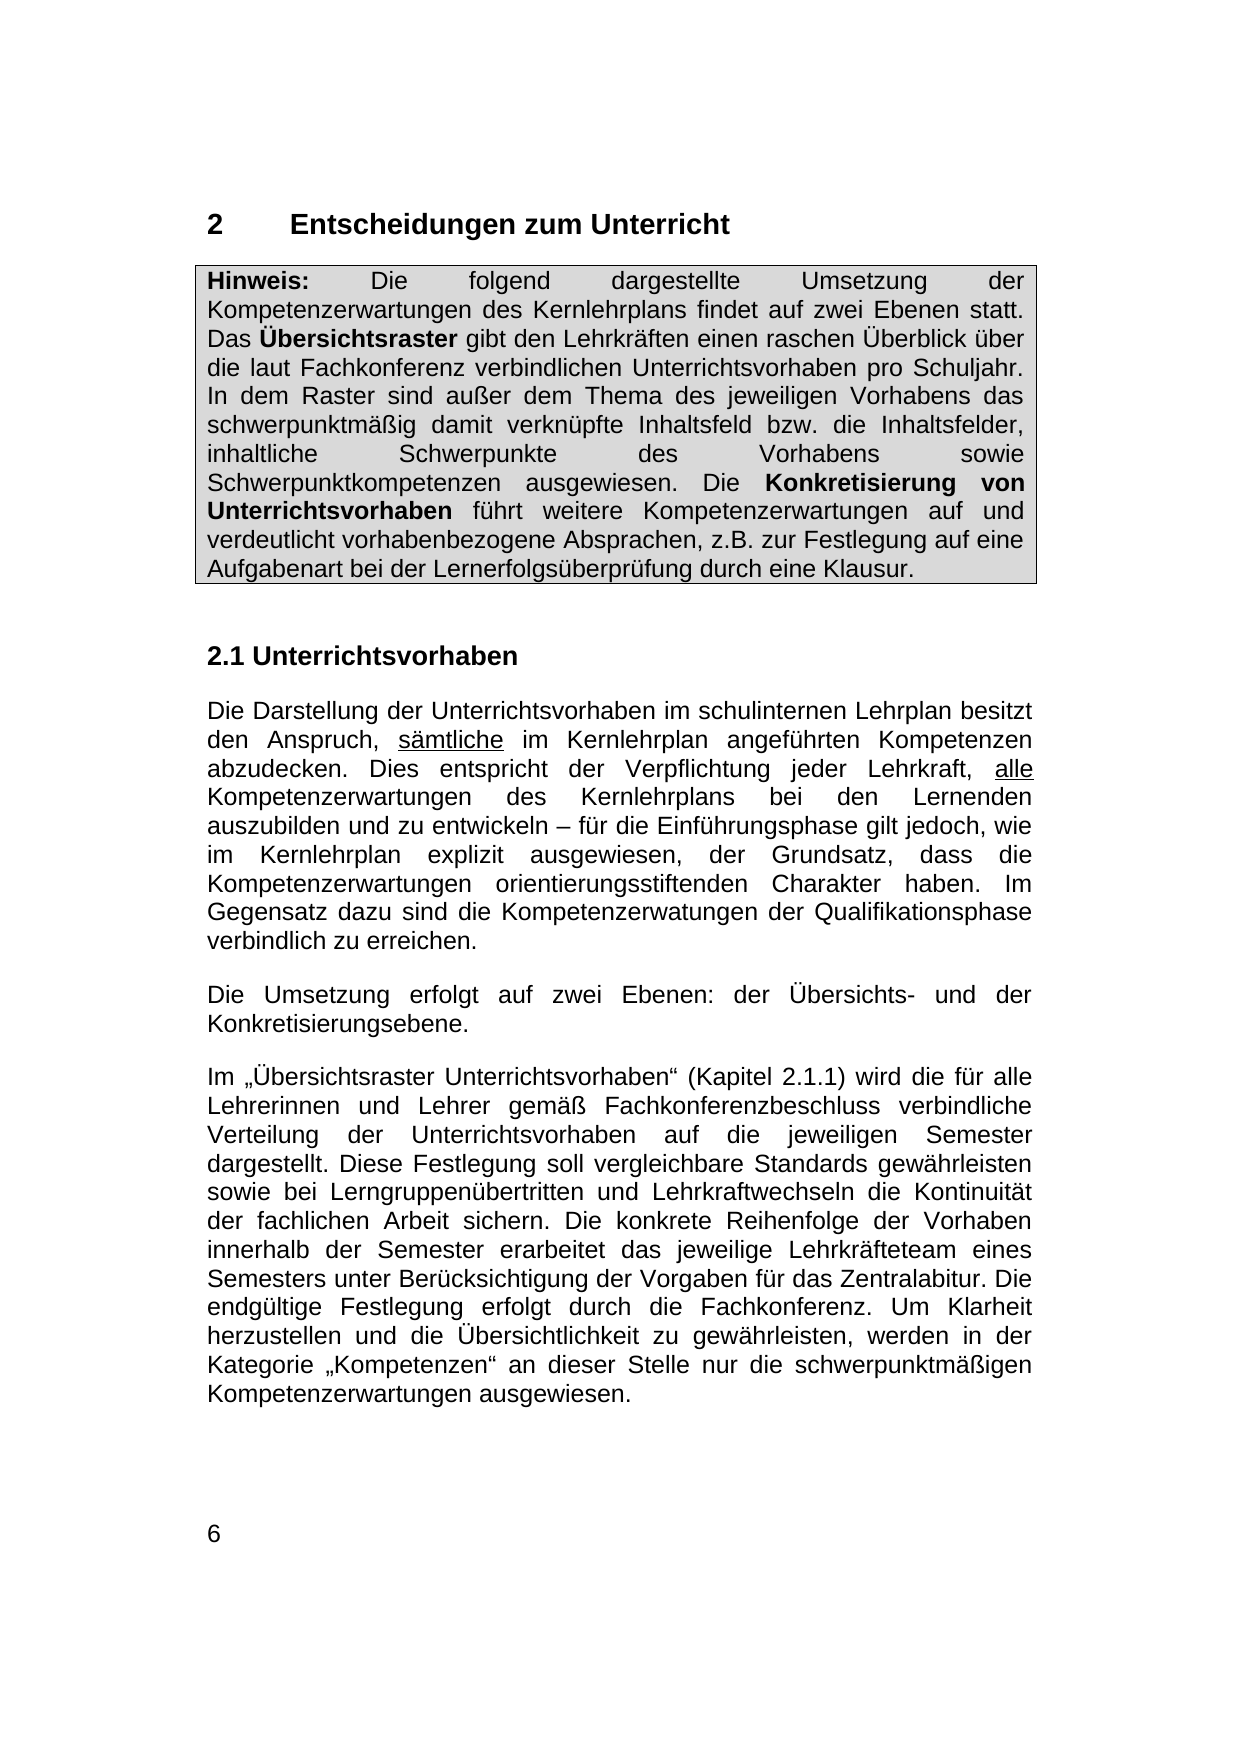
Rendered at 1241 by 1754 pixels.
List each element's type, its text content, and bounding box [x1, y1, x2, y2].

subtitle 2.1 Unterrichtsvorhaben [207, 640, 1033, 671]
text Die Umsetzung erfolgt auf zwei Ebenen: der Übersichts- und der Konkretisierungsebene. [207, 980, 1033, 1037]
text Die Darstellung der Unterrichtsvorhaben im schulinternen Lehrplan besitzt den Anspruch, sämtliche im Kernlehrplan angeführten Kompetenzen abzudecken. Dies entspricht der Verpflichtung jeder Lehrkraft, alle Kompetenzerwartungen des Kernlehrplans bei den Lernenden auszubilden und zu entwickeln – für die Einführungsphase gilt jedoch, wie im Kernlehrplan explizit ausgewiesen, der Grundsatz, dass die Kompetenzerwartungen orientierungsstiftenden Charakter haben. Im Gegensatz dazu sind die Kompetenzerwatungen der Qualifikationsphase verbindlich zu erreichen. [207, 696, 1033, 955]
subtitle 2 Entscheidungen zum Unterricht [207, 207, 1033, 240]
table_header Hinweis: Die folgend dargestellte Umsetzung der Kompetenzerwartungen des Kernlehrplans findet auf zwei Ebenen statt. Das Übersichtsraster gibt den Lehrkräften einen raschen Überblick über die laut Fachkonferenz verbindlichen Unterrichtsvorhaben pro Schuljahr. In dem Raster sind außer dem Thema des jeweiligen Vorhabens das schwerpunktmäßig damit verknüpfte Inhaltsfeld bzw. die Inhaltsfelder, inhaltliche Schwerpunkte des Vorhabens sowie Schwerpunktkompetenzen ausgewiesen. Die Konkretisierung von Unterrichtsvorhaben führt weitere Kompetenzerwartungen auf und verdeutlicht vorhabenbezogene Absprachen, z.B. zur Festlegung auf eine Aufgabenart bei der Lernerfolgsüberprüfung durch eine Klausur. [196, 266, 1036, 583]
text Im „Übersichtsraster Unterrichtsvorhaben“ (Kapitel 2.1.1) wird die für alle Lehrerinnen und Lehrer gemäß Fachkonferenzbeschluss verbindliche Verteilung der Unterrichtsvorhaben auf die jeweiligen Semester dargestellt. Diese Festlegung soll vergleichbare Standards gewährleisten sowie bei Lerngruppenübertritten und Lehrkraftwechseln die Kontinuität der fachlichen Arbeit sichern. Die konkrete Reihenfolge der Vorhaben innerhalb der Semester erarbeitet das jeweilige Lehrkräfteteam eines Semesters unter Berücksichtigung der Vorgaben für das Zentralabitur. Die endgültige Festlegung erfolgt durch die Fachkonferenz. Um Klarheit herzustellen und die Übersichtlichkeit zu gewährleisten, werden in der Kategorie „Kompetenzen“ an dieser Stelle nur die schwerpunktmäßigen Kompetenzerwartungen ausgewiesen. [207, 1062, 1033, 1407]
